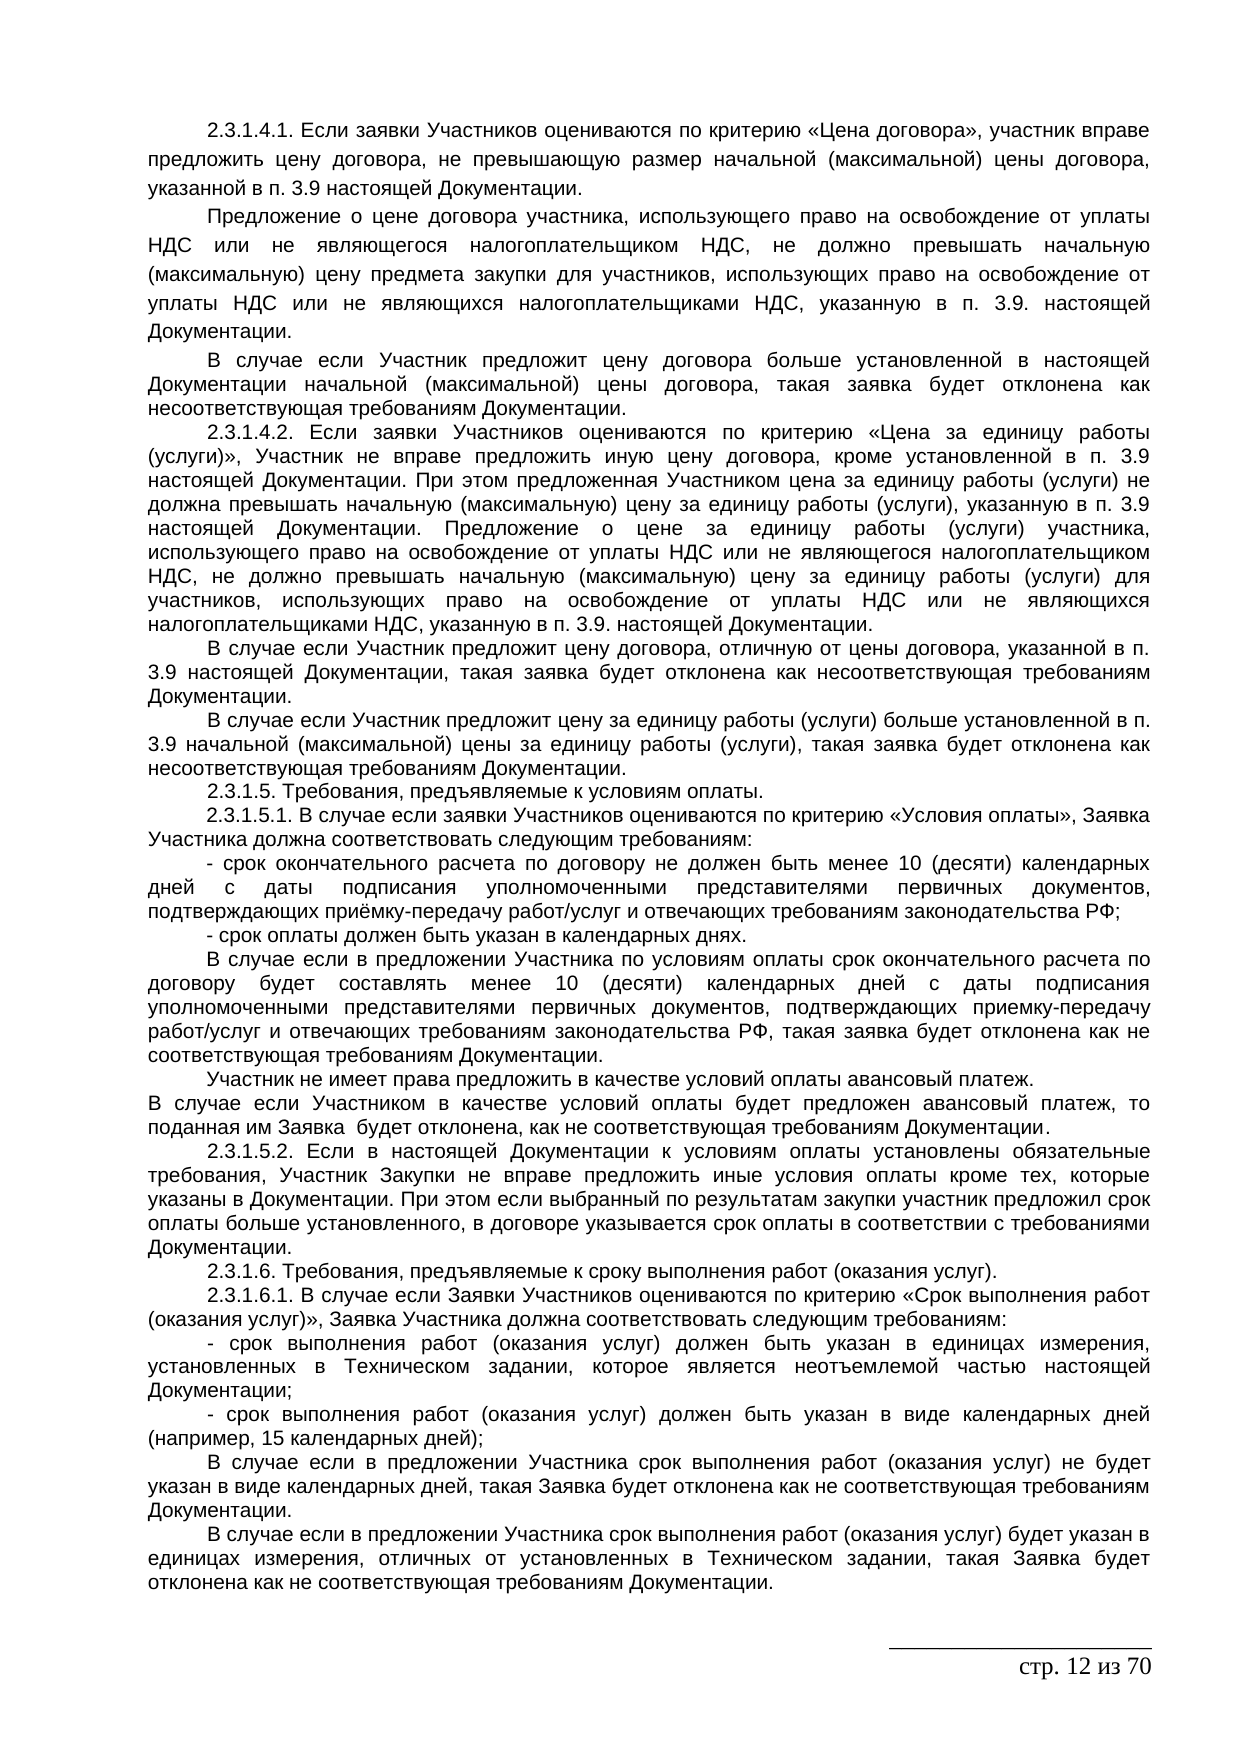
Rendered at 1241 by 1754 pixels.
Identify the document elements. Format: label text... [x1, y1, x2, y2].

text - срок выполнения работ (оказания услуг) должен быть указан в единицах измерения, установленных в Техническом задании, которое является неотъемлемой частью настоящей Документации; [148, 1330, 1152, 1402]
text Предложение о цене договора участника, использующего право на освобождение от уплаты НДС или не являющегося налогоплательщиком НДС, не должно превышать начальную (максимальную) цену предмета закупки для участников, использующих право на освобождение от уплаты НДС или не являющихся налогоплательщиками НДС, указанную в п. 3.9. настоящей Документации. [148, 204, 1152, 343]
text 2.3.1.4.1. Если заявки Участников оцениваются по критерию «Цена договора», участник вправе предложить цену договора, не превышающую размер начальной (максимальной) цены договора, указанной в п. 3.9 настоящей Документации. [148, 118, 1152, 199]
text - срок выполнения работ (оказания услуг) должен быть указан в виде календарных дней (например, 15 календарных дней); [148, 1402, 1152, 1450]
text 2.3.1.4.2. Если заявки Участников оцениваются по критерию «Цена за единицу работы (услуги)», Участник не вправе предложить иную цену договора, кроме установленной в п. 3.9 настоящей Документации. При этом предложенная Участником цена за единицу работы (услуги) не должна превышать начальную (максимальную) цену за единицу работы (услуги), указанную в п. 3.9 настоящей Документации. Предложение о цене за единицу работы (услуги) участника, использующего право на освобождение от уплаты НДС или не являющегося налогоплательщиком НДС, не должно превышать начальную (максимальную) цену за единицу работы (услуги) для участников, использующих право на освобождение от уплаты НДС или не являющихся налогоплательщиками НДС, указанную в п. 3.9. настоящей Документации. [148, 420, 1152, 636]
text 2.3.1.6.1. В случае если Заявки Участников оцениваются по критерию «Срок выполнения работ (оказания услуг)», Заявка Участника должна соответствовать следующим требованиям: [148, 1282, 1152, 1330]
text 2.3.1.5. Требования, предъявляемые к условиям оплаты. [148, 779, 1152, 803]
text В случае если в предложении Участника срок выполнения работ (оказания услуг) не будет указан в виде календарных дней, такая Заявка будет отклонена как не соответствующая требованиям Документации. [148, 1450, 1152, 1522]
text В случае если Участник предложит цену договора больше установленной в настоящей Документации начальной (максимальной) цены договора, такая заявка будет отклонена как несоответствующая требованиям Документации. [148, 348, 1152, 420]
text В случае если в предложении Участника срок выполнения работ (оказания услуг) будет указан в единицах измерения, отличных от установленных в Техническом задании, такая Заявка будет отклонена как не соответствующая требованиям Документации. [148, 1522, 1152, 1594]
text В случае если Участник предложит цену за единицу работы (услуги) больше установленной в п. 3.9 начальной (максимальной) цены за единицу работы (услуги), такая заявка будет отклонена как несоответствующая требованиям Документации. [148, 707, 1152, 779]
text 2.3.1.6. Требования, предъявляемые к сроку выполнения работ (оказания услуг). [148, 1258, 1152, 1282]
text 2.3.1.5.2. Если в настоящей Документации к условиям оплаты установлены обязательные требования, Участник Закупки не вправе предложить иные условия оплаты кроме тех, которые указаны в Документации. При этом если выбранный по результатам закупки участник предложил срок оплаты больше установленного, в договоре указывается срок оплаты в соответствии с требованиями Документации. [148, 1139, 1152, 1258]
table_header 2.3.1.5.1. В случае если заявки Участников оцениваются по критерию «Условия оплаты», Заявка Участника должна соответствовать следующим требованиям: - срок окончательного расчета по договору не должен быть менее 10 (десяти) календарных дней с даты подписания уполномоченными представителями первичных документов, подтверждающих приёмку-передачу работ/услуг и отвечающих требованиям законодательства РФ; - срок оплаты должен быть указан в календарных днях. В случае если в предложении Участника по условиям оплаты срок окончательного расчета по договору будет составлять менее 10 (десяти) календарных дней с даты подписания уполномоченными представителями первичных документов, подтверждающих приемку-передачу работ/услуг и отвечающих требованиям законодательства РФ, такая заявка будет отклонена как не соответствующая требованиям Документации. Участник не имеет права предложить в качестве условий оплаты авансовый платеж. В случае если Участником в качестве условий оплаты будет предложен авансовый платеж, то поданная им Заявка будет отклонена, как не соответствующая требованиям Документации. [136, 803, 1163, 1139]
text В случае если Участник предложит цену договора, отличную от цены договора, указанной в п. 3.9 настоящей Документации, такая заявка будет отклонена как несоответствующая требованиям Документации. [148, 636, 1152, 707]
